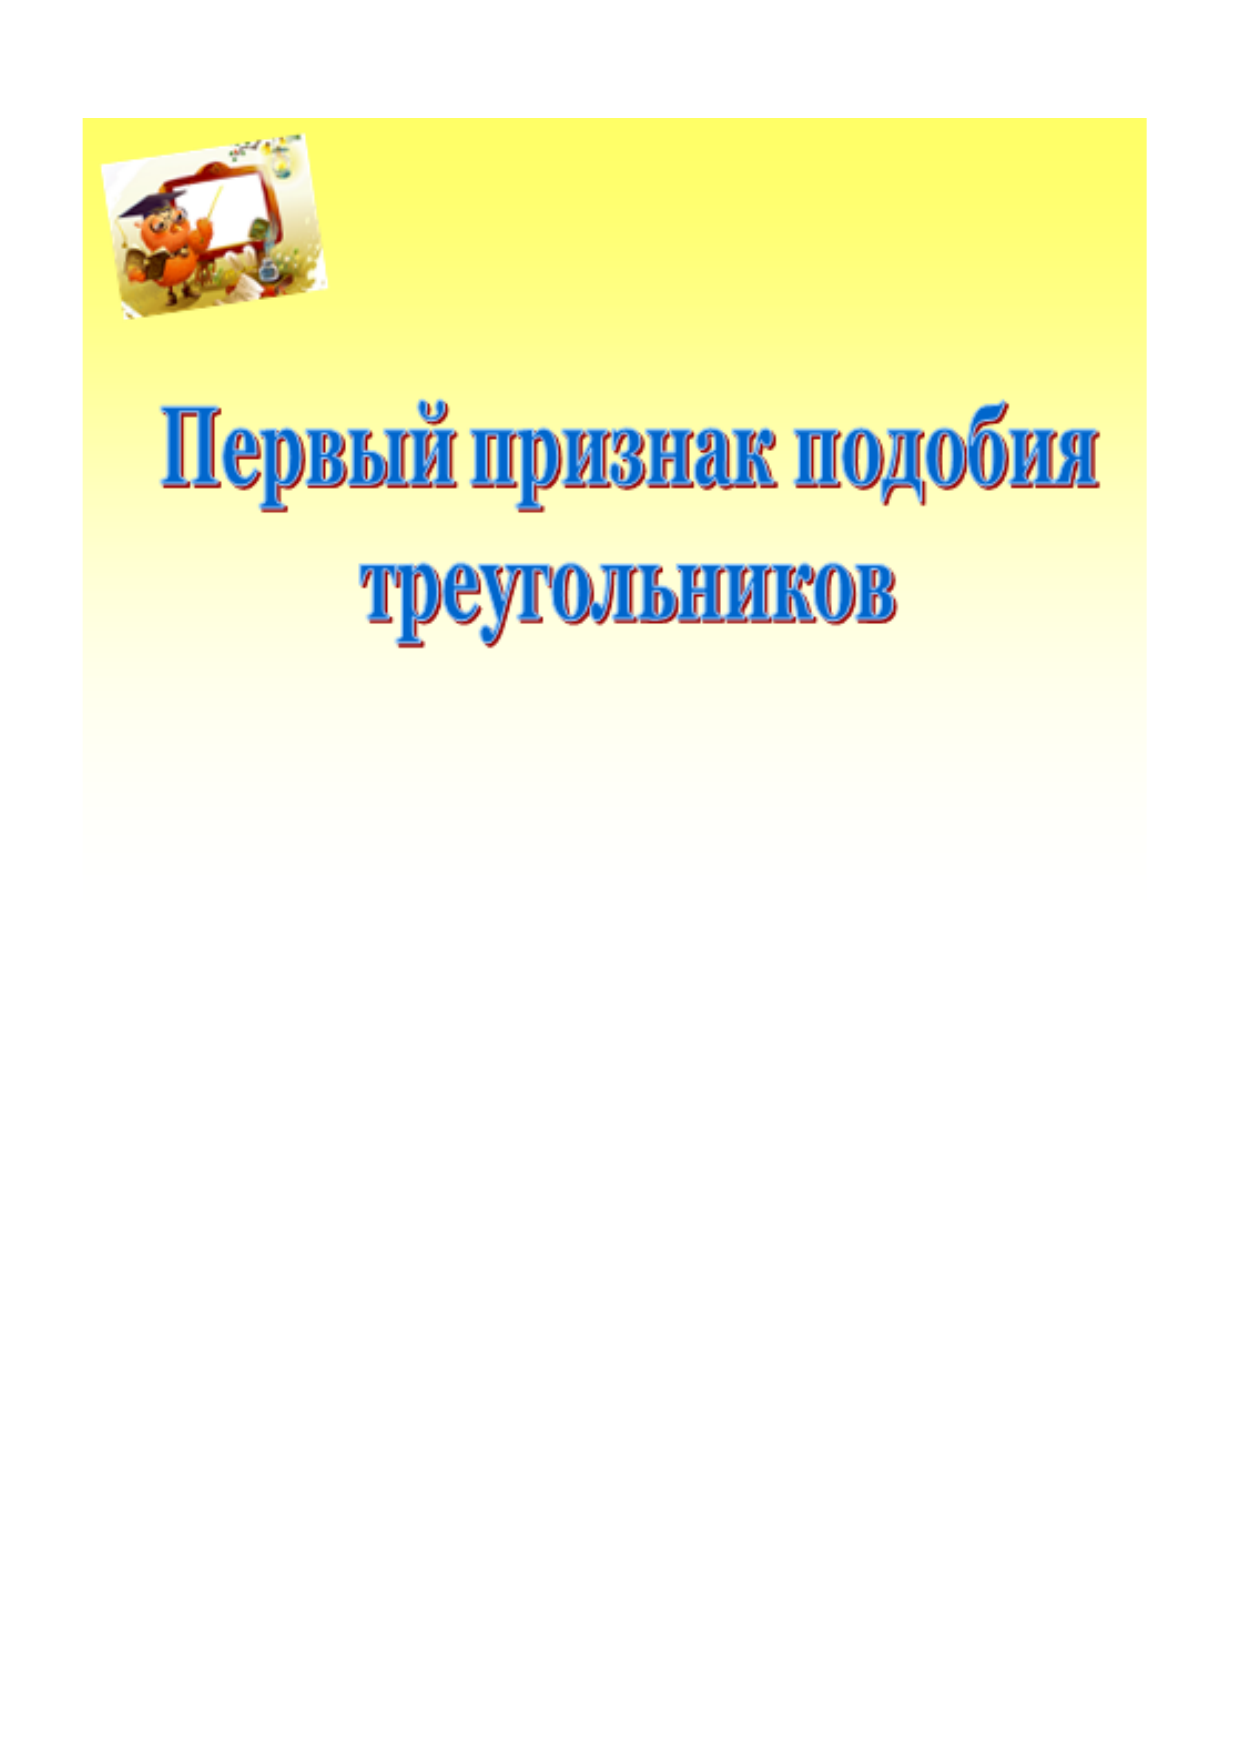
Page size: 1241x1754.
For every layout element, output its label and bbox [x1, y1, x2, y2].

picture [82, 118, 1147, 917]
